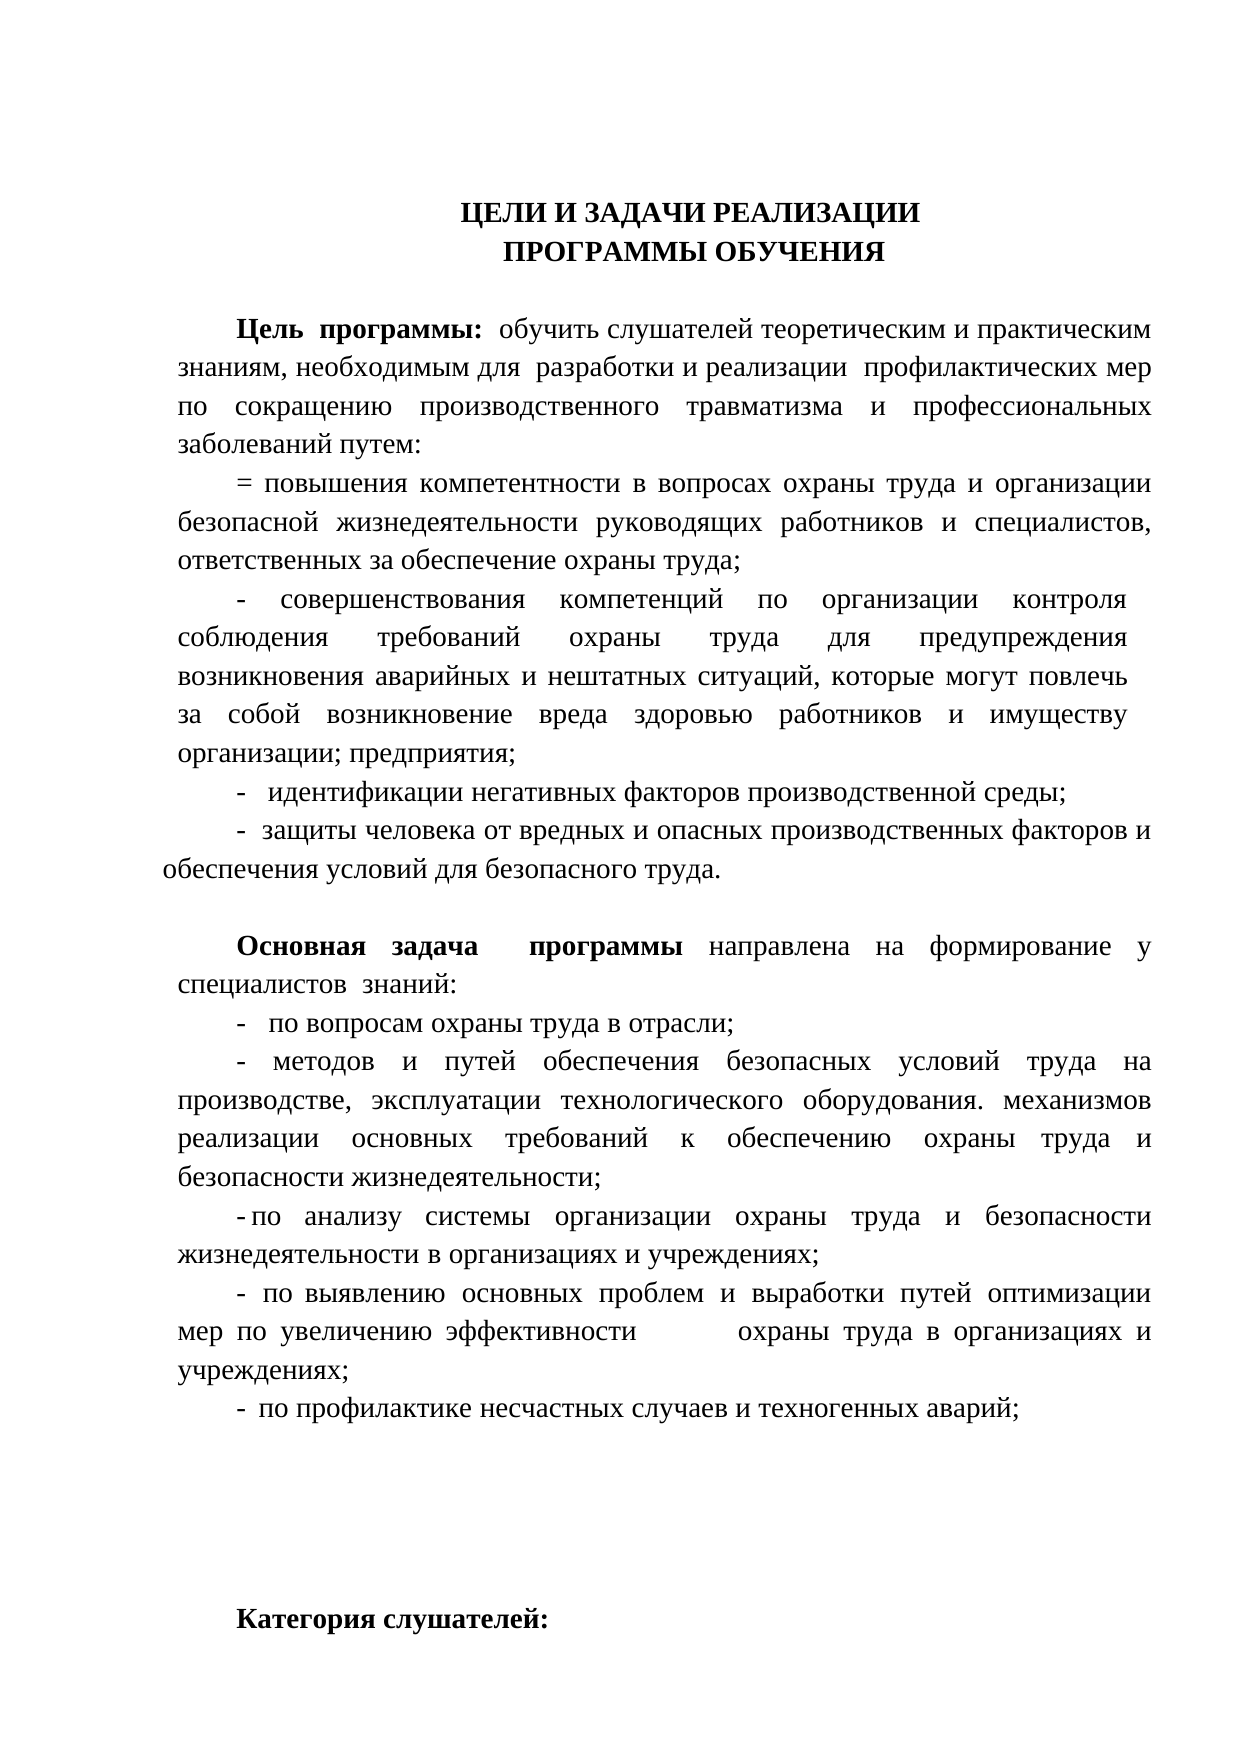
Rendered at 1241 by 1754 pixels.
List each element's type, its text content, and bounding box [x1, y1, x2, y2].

text = повышения компетентности в вопросах охраны труда и организации безопасной жизнедеятельности руководящих работников и специалистов, ответственных за обеспечение охраны труда; [177, 465, 1152, 576]
subtitle ЦЕЛИ И ЗАДАЧИ РЕАЛИЗАЦИИ [177, 195, 1137, 229]
list - по вопросам охраны труда в отрасли; [177, 1005, 1152, 1038]
subtitle ПРОГРАММЫ ОБУЧЕНИЯ [177, 234, 1152, 267]
list по выявлению основных проблем и выработки путей оптимизации мер по увеличению эффективности охраны труда в организациях и учреждениях; [177, 1275, 1152, 1385]
list Основная задача программы направлена на формирование у специалистов знаний: [177, 928, 1152, 1000]
list по профилактике несчастных случаев и техногенных аварий; [177, 1390, 1152, 1424]
text Категория слушателей: [177, 1602, 1137, 1635]
list - идентификации негативных факторов производственной среды; [177, 774, 1152, 807]
text Цель программы: обучить слушателей теоретическим и практическим знаниям, необходимым для разработки и реализации профилактических мер по сокращению производственного травматизма и профессиональных заболеваний путем: [177, 311, 1152, 460]
list - совершенствования компетенций по организации контроля соблюдения требований охраны труда для предупреждения возникновения аварийных и нештатных ситуаций, которые могут повлечь за собой возникновение вреда здоровью работников и имуществу организации; предприятия; [177, 581, 1128, 769]
list по анализу системы организации охраны труда и безопасности жизнедеятельности в организациях и учреждениях; [177, 1198, 1152, 1270]
list - методов и путей обеспечения безопасных условий труда на производстве, эксплуатации технологического оборудования. механизмов реализации основных требований к обеспечению охраны труда и безопасности жизнедеятельности; [177, 1043, 1152, 1193]
list - защиты человека от вредных и опасных производственных факторов и обеспечения условий для безопасного труда. [162, 812, 1152, 884]
